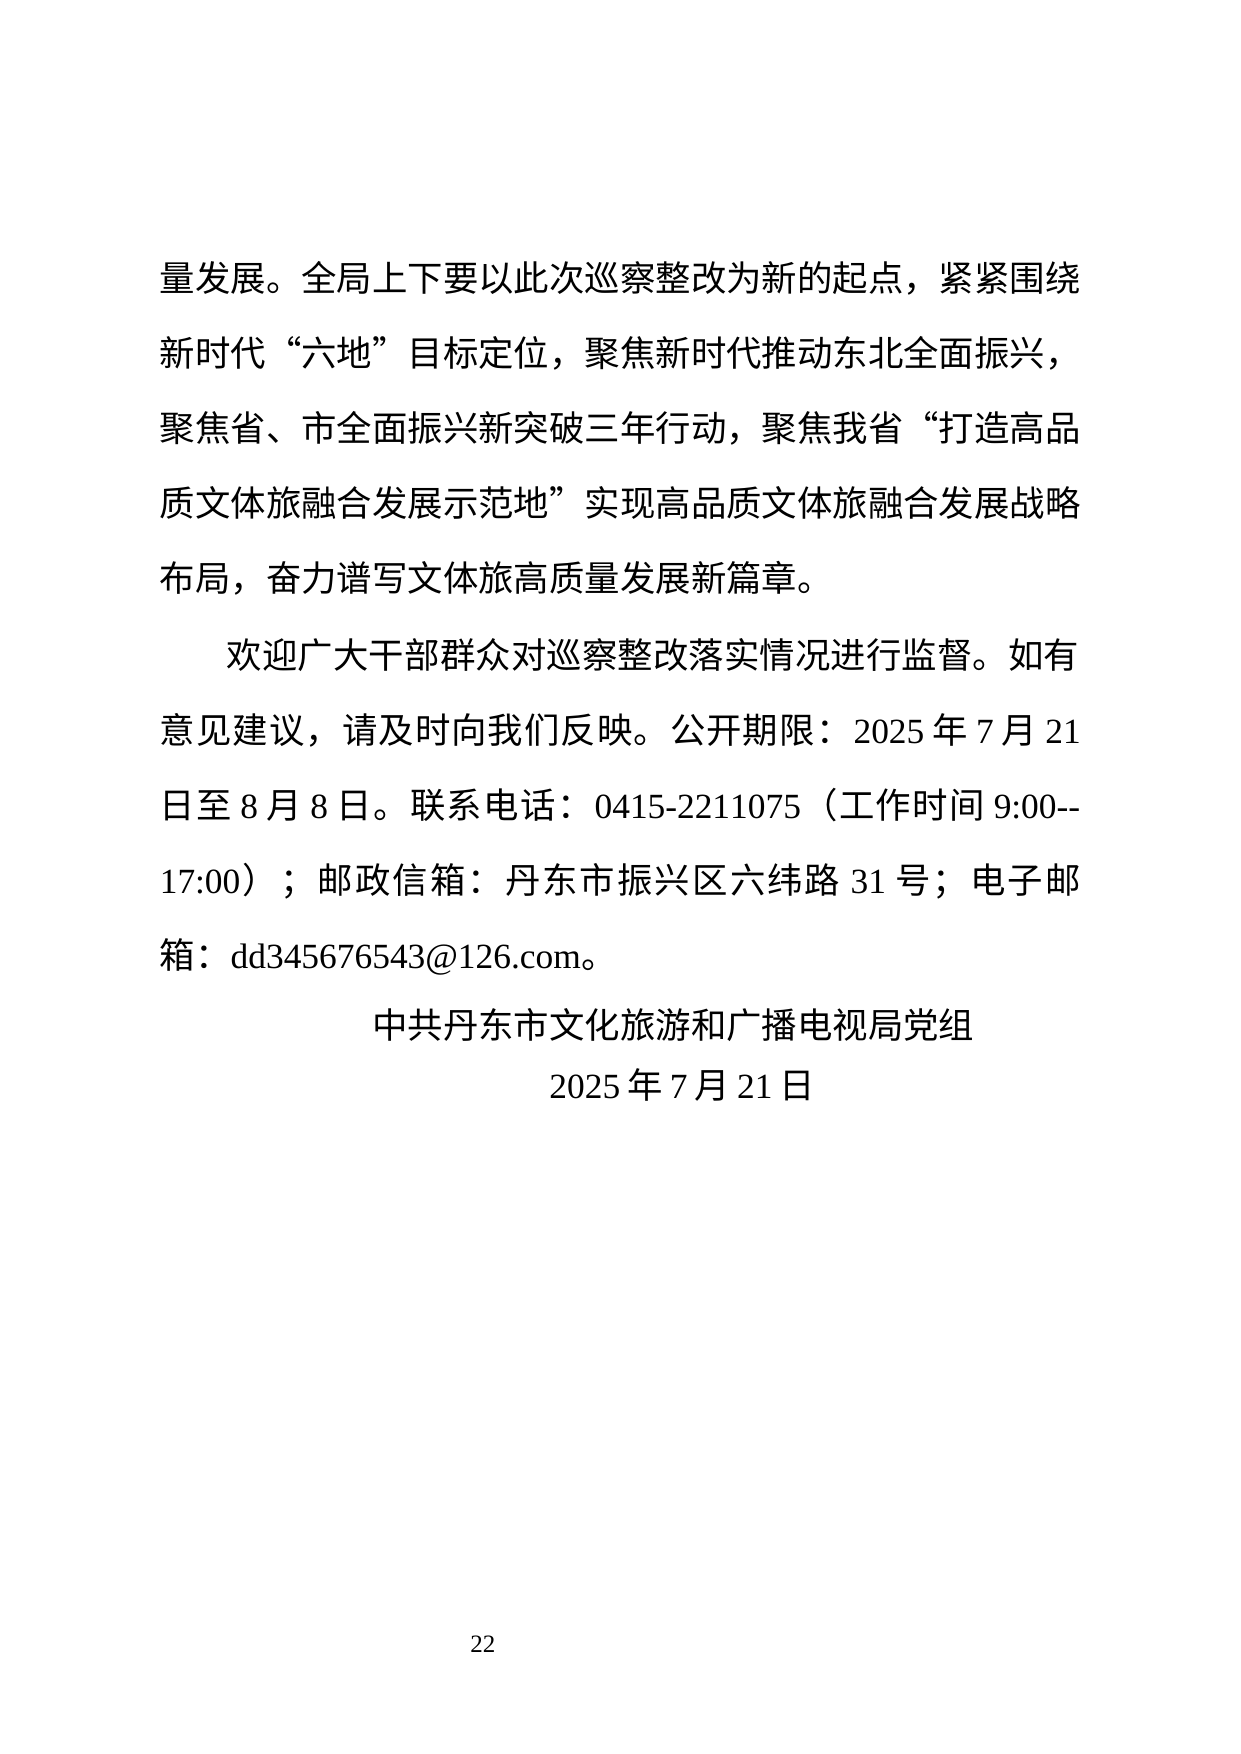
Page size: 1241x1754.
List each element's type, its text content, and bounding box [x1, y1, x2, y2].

text 2025年7月21日 [151, 1052, 1089, 1112]
text 中共丹东市文化旅游和广播电视局党组 [151, 993, 1089, 1052]
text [151, 238, 1089, 616]
text 欢迎广大干部群众对巡察整改落实情况进行监督。如有意见建议，请及时向我们反映。公开期限：2025年7月21日至8月8日。联系电话：0415-2211075（工作时间9:00--17:00）；邮政信箱：丹东市振兴区六纬路31号；电子邮箱：dd345676543@126.com。 [151, 616, 1089, 993]
